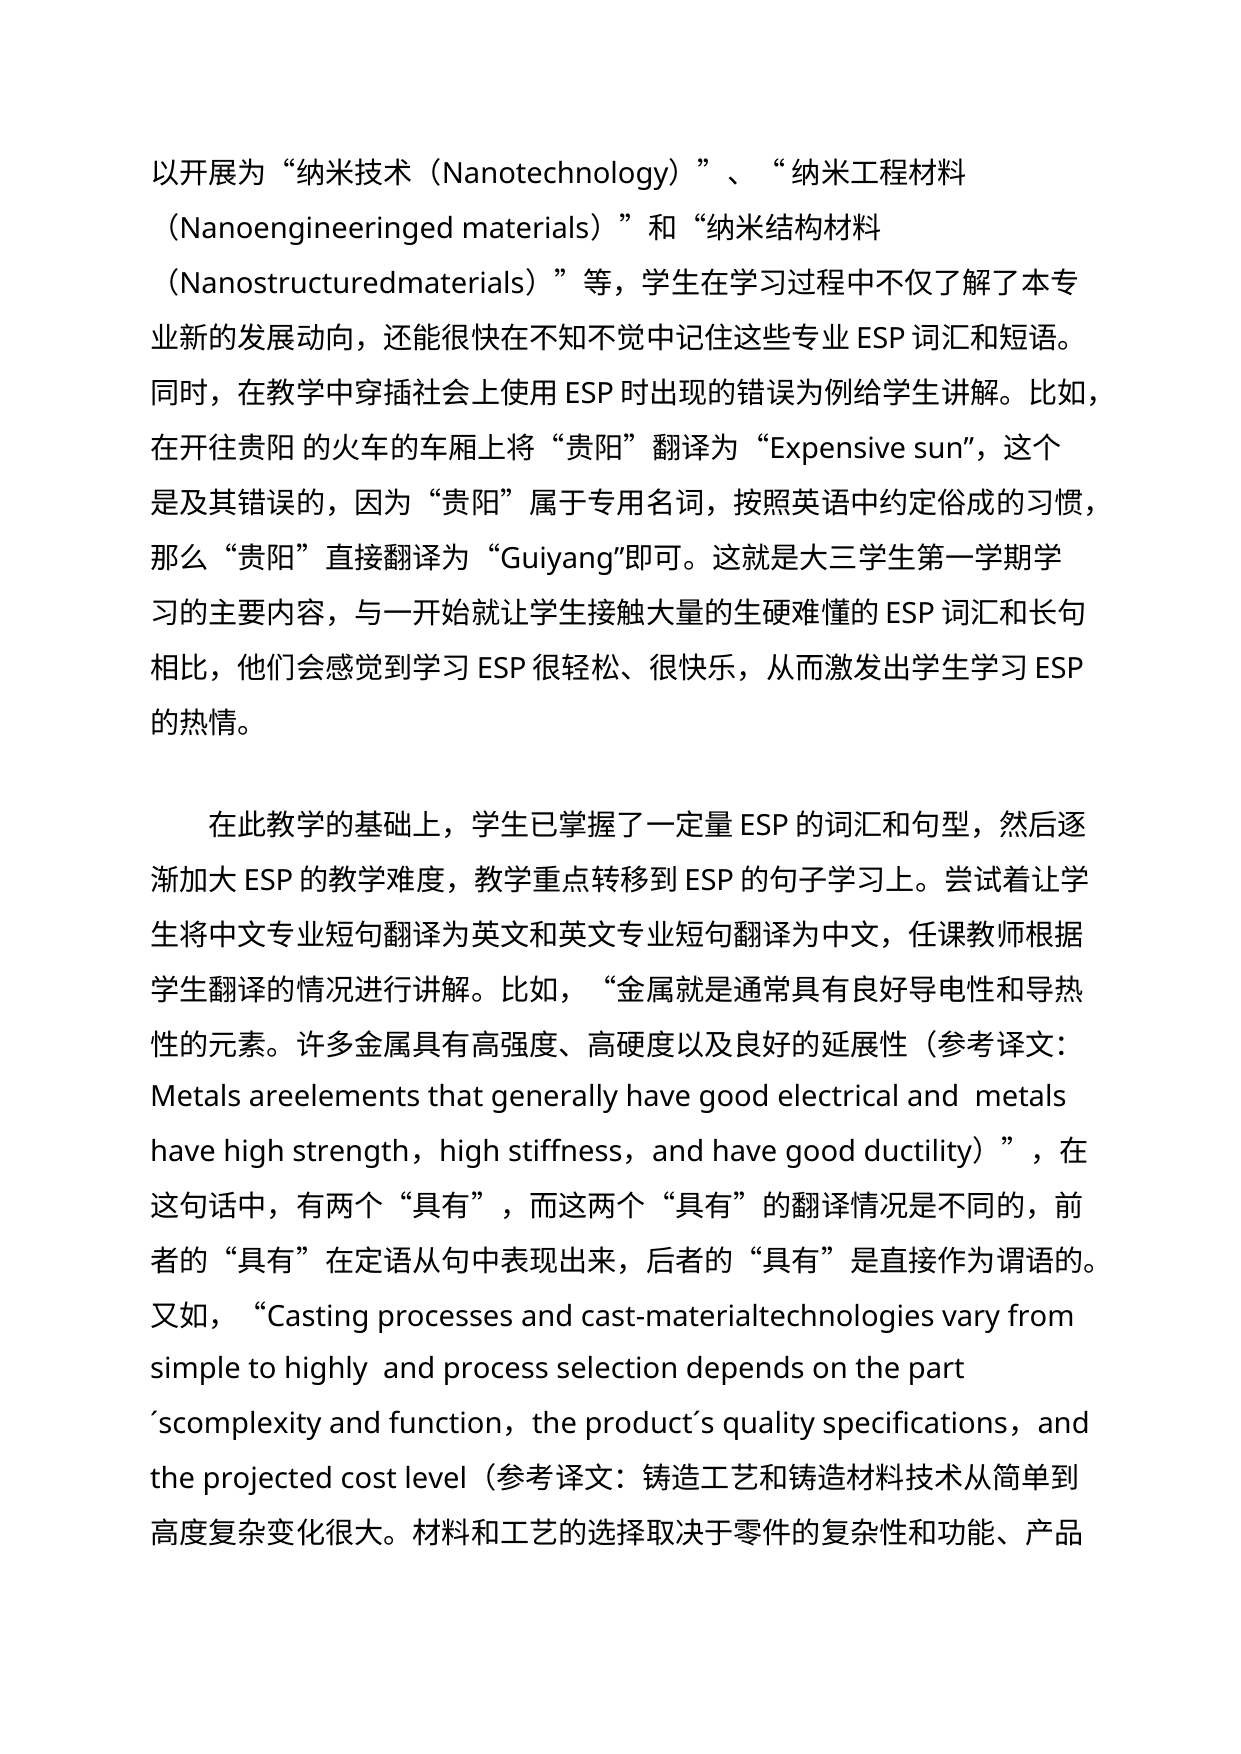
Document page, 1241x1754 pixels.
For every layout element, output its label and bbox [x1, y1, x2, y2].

text [150, 150, 1090, 742]
text [150, 802, 1090, 1552]
